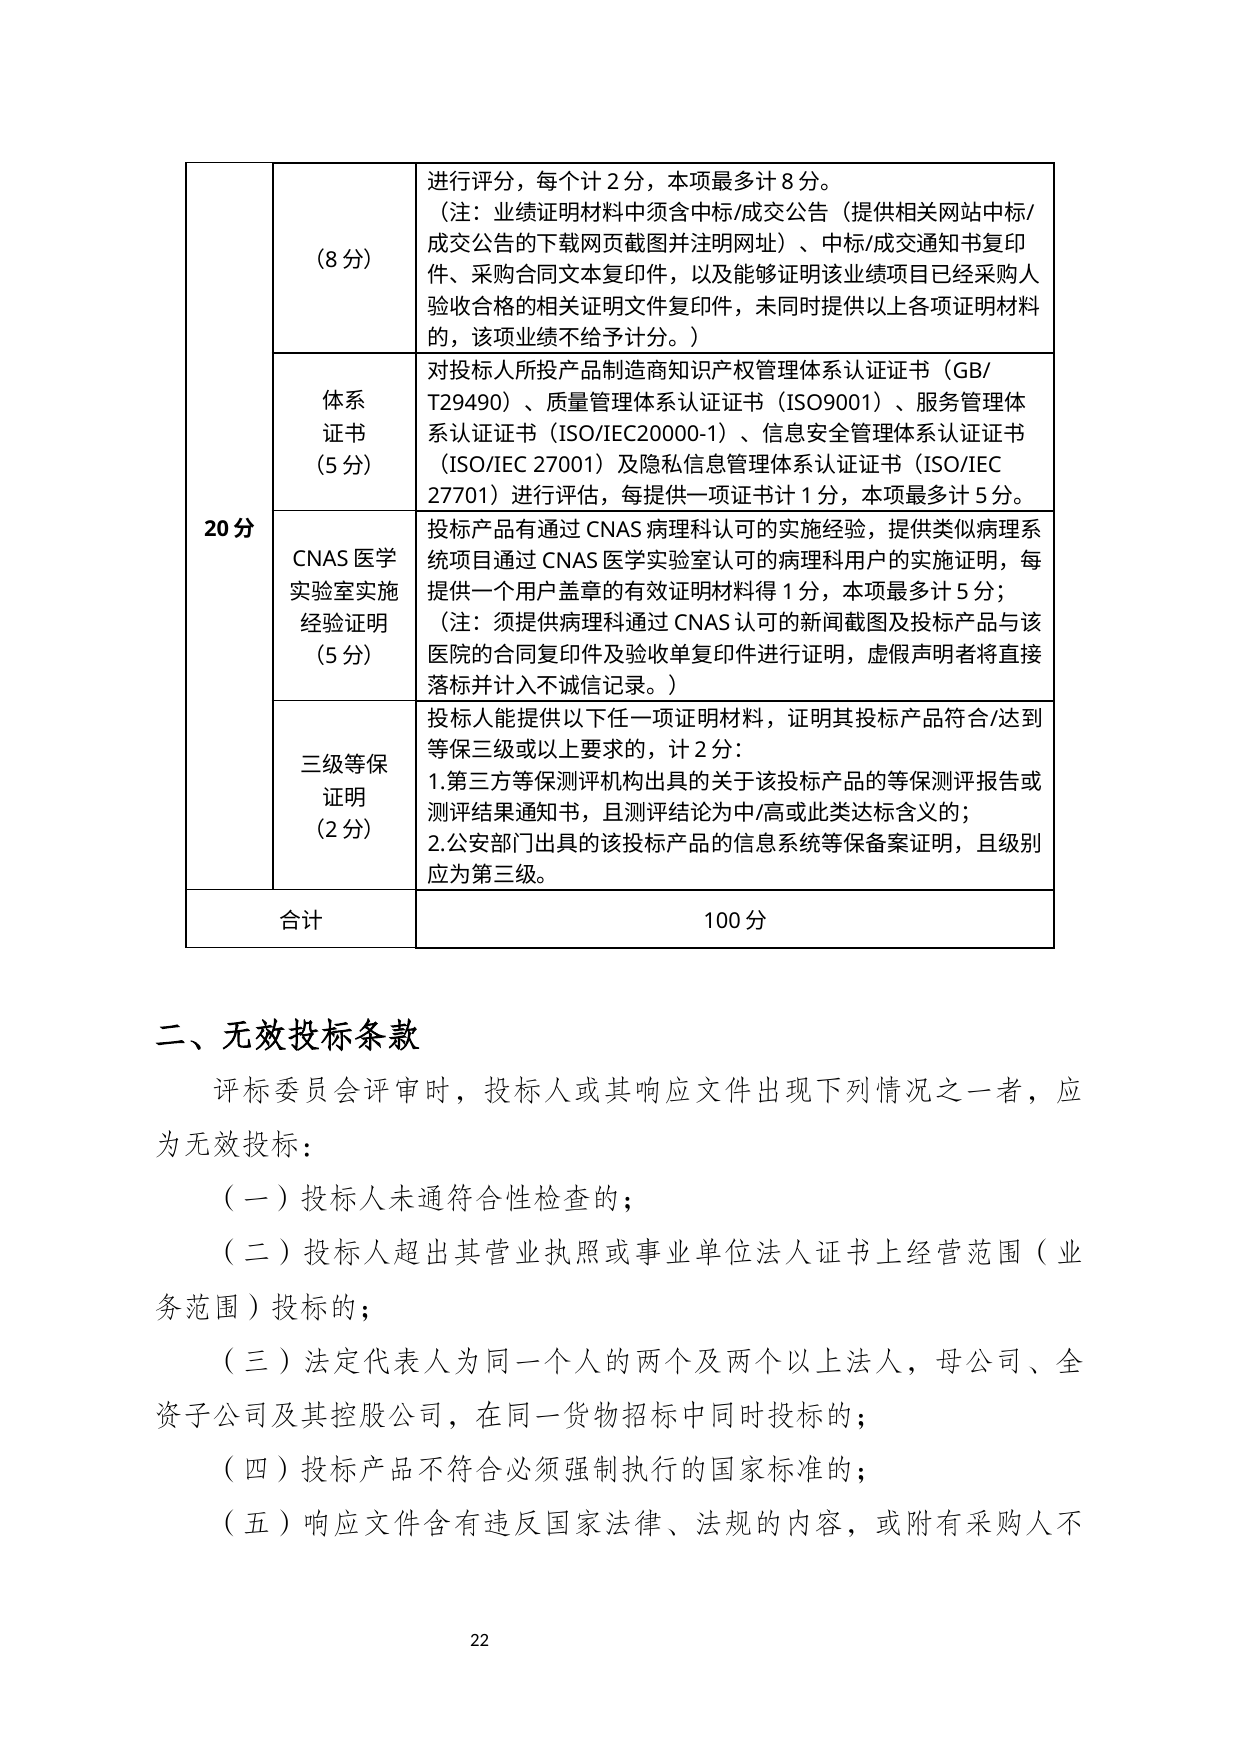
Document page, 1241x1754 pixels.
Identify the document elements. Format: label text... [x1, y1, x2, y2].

table_cell 三级等保 证明 （2分） [274, 701, 415, 889]
table_cell 投标人能提供以下任一项证明材料，证明其投标产品符合/达到等保三级或以上要求的，计2分： 1.第三方等保测评机构出具的关于该投标产品的等保测评报告或测评结果通知书，且测评结论为中/高或此类达标含义的； 2.公安部门出具的该投标产品的信息系统等保备案证明，且级别应为第三级。 [417, 702, 1053, 889]
table_cell CNAS医学实验室实施经验证明 （5分） [274, 511, 415, 699]
text （一）投标人未通符合性检查的； [153, 1165, 1087, 1219]
table_cell 对投标人所投产品制造商知识产权管理体系认证证书（GB/T29490）、质量管理体系认证证书（ISO9001）、服务管理体系认证证书（ISO/IEC20000-1）、信息安全管理体系认证证书（ISO/IEC 27001）及隐私信息管理体系认证证书（ISO/IEC 27701）进行评估，每提供一项证书计1分，本项最多计5分。 [417, 354, 1053, 510]
text （三）法定代表人为同一个人的两个及两个以上法人，母公司、全资子公司及其控股公司，在同一货物招标中同时投标的； [153, 1328, 1087, 1436]
text （四）投标产品不符合必须强制执行的国家标准的； [153, 1436, 1087, 1490]
table_cell 商务 部分 20分 [187, 163, 272, 889]
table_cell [417, 164, 1053, 352]
table_cell 100分 [417, 891, 1053, 947]
table_cell 体系 证书 （5分） [274, 354, 415, 510]
table_cell 投标产品有通过CNAS病理科认可的实施经验，提供类似病理系统项目通过CNAS医学实验室认可的病理科用户的实施证明，每提供一个用户盖章的有效证明材料得1分，本项最多计5分； （注：须提供病理科通过CNAS认可的新闻截图及投标产品与该医院的合同复印件及验收单复印件进行证明，虚假声明者将直接落标并计入不诚信记录。） [417, 512, 1053, 699]
table_cell 类似 业绩 （8分） [274, 164, 415, 352]
subtitle 二、无效投标条款 [153, 1003, 1087, 1057]
text 评标委员会评审时，投标人或其响应文件出现下列情况之一者，应为无效投标： [153, 1057, 1087, 1165]
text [153, 1490, 1087, 1544]
text （二）投标人超出其营业执照或事业单位法人证书上经营范围（业务范围）投标的； [153, 1219, 1087, 1328]
table_cell 合计 [187, 890, 415, 947]
